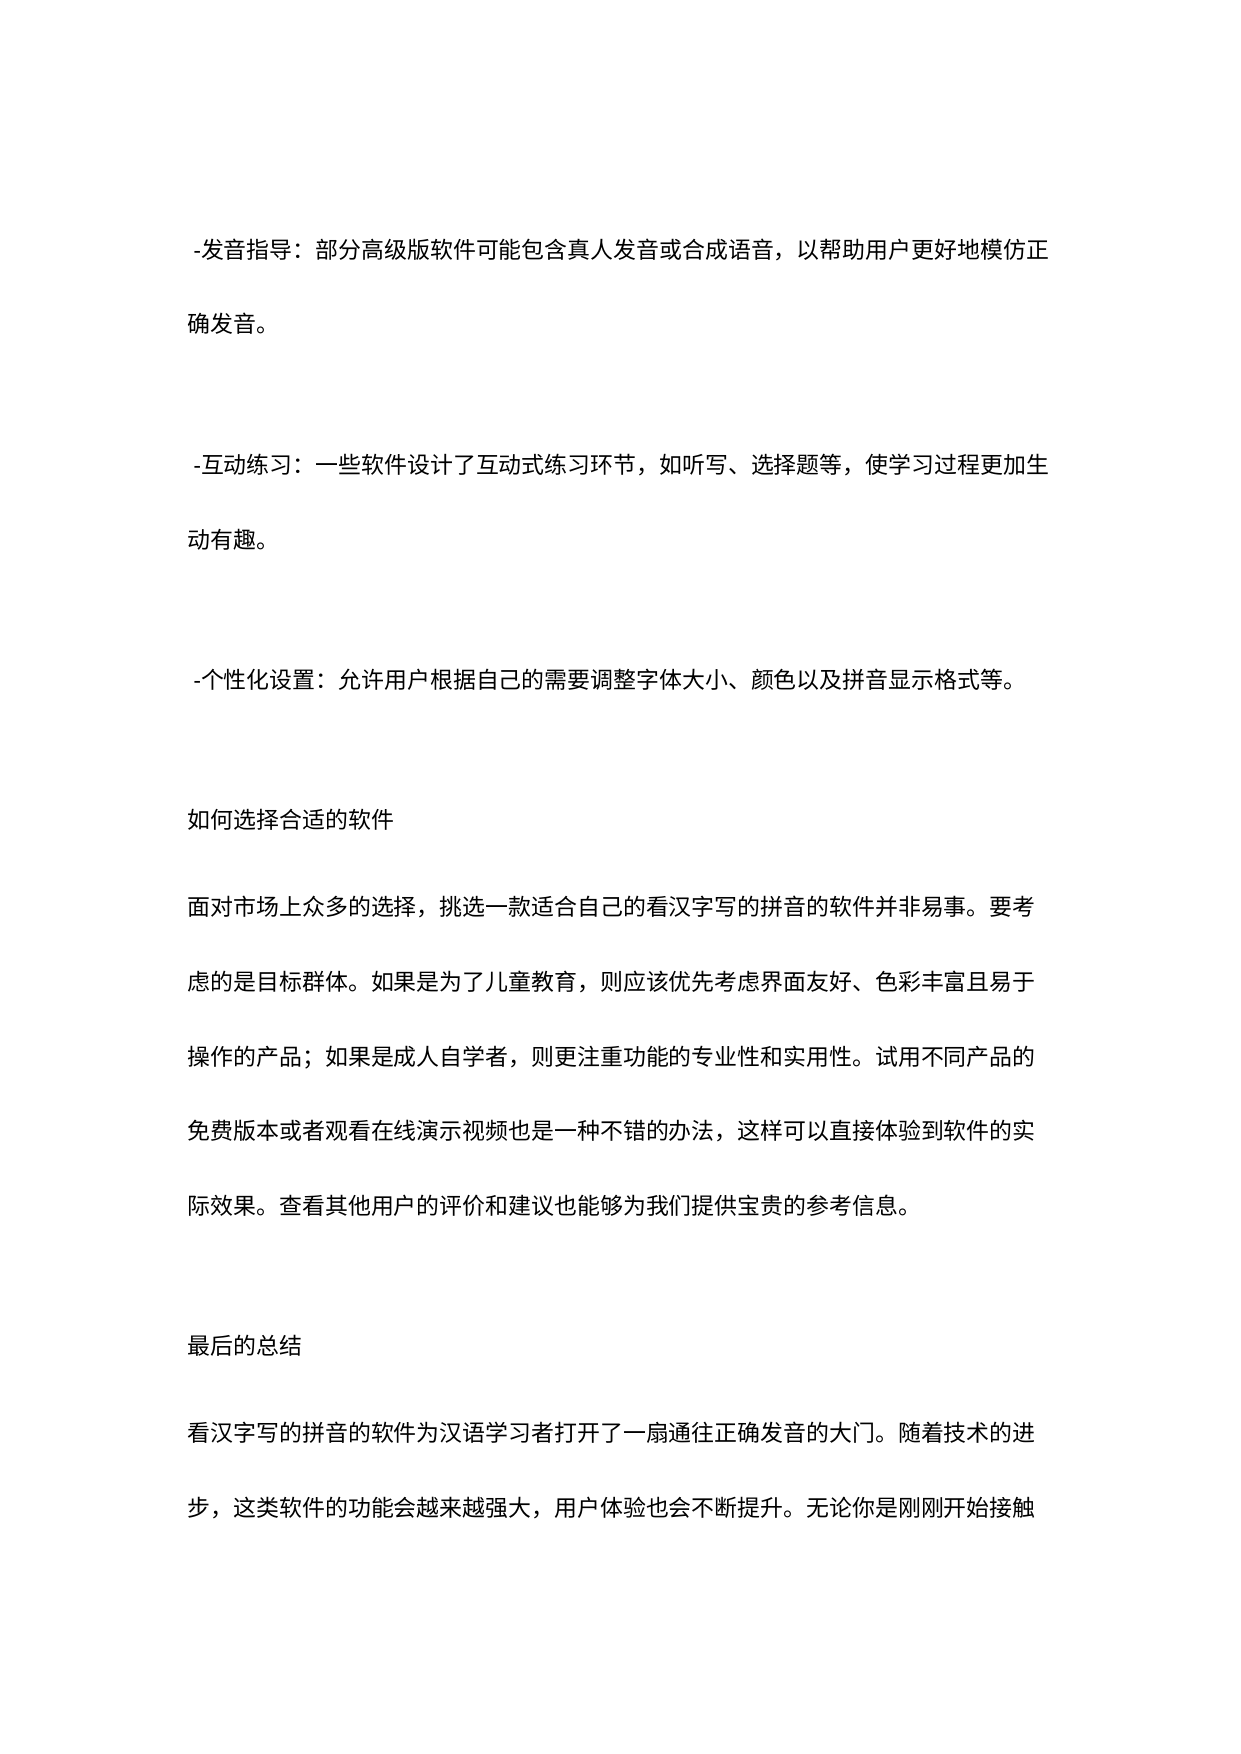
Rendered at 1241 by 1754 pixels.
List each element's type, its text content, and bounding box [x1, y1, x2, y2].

text 最后的总结 [187, 1312, 1053, 1377]
text -个性化设置：允许用户根据自己的需要调整字体大小、颜色以及拼音显示格式等。 [187, 646, 1053, 711]
text 面对市场上众多的选择，挑选一款适合自己的看汉字写的拼音的软件并非易事。要考虑的是目标群体。如果是为了儿童教育，则应该优先考虑界面友好、色彩丰富且易于操作的产品；如果是成人自学者，则更注重功能的专业性和实用性。试用不同产品的免费版本或者观看在线演示视频也是一种不错的办法，这样可以直接体验到软件的实际效果。查看其他用户的评价和建议也能够为我们提供宝贵的参考信息。 [187, 873, 1053, 1237]
text 如何选择合适的软件 [187, 787, 1053, 852]
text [187, 1399, 1053, 1538]
text -互动练习：一些软件设计了互动式练习环节，如听写、选择题等，使学习过程更加生动有趣。 [187, 431, 1053, 571]
text -发音指导：部分高级版软件可能包含真人发音或合成语音，以帮助用户更好地模仿正确发音。 [187, 216, 1053, 356]
